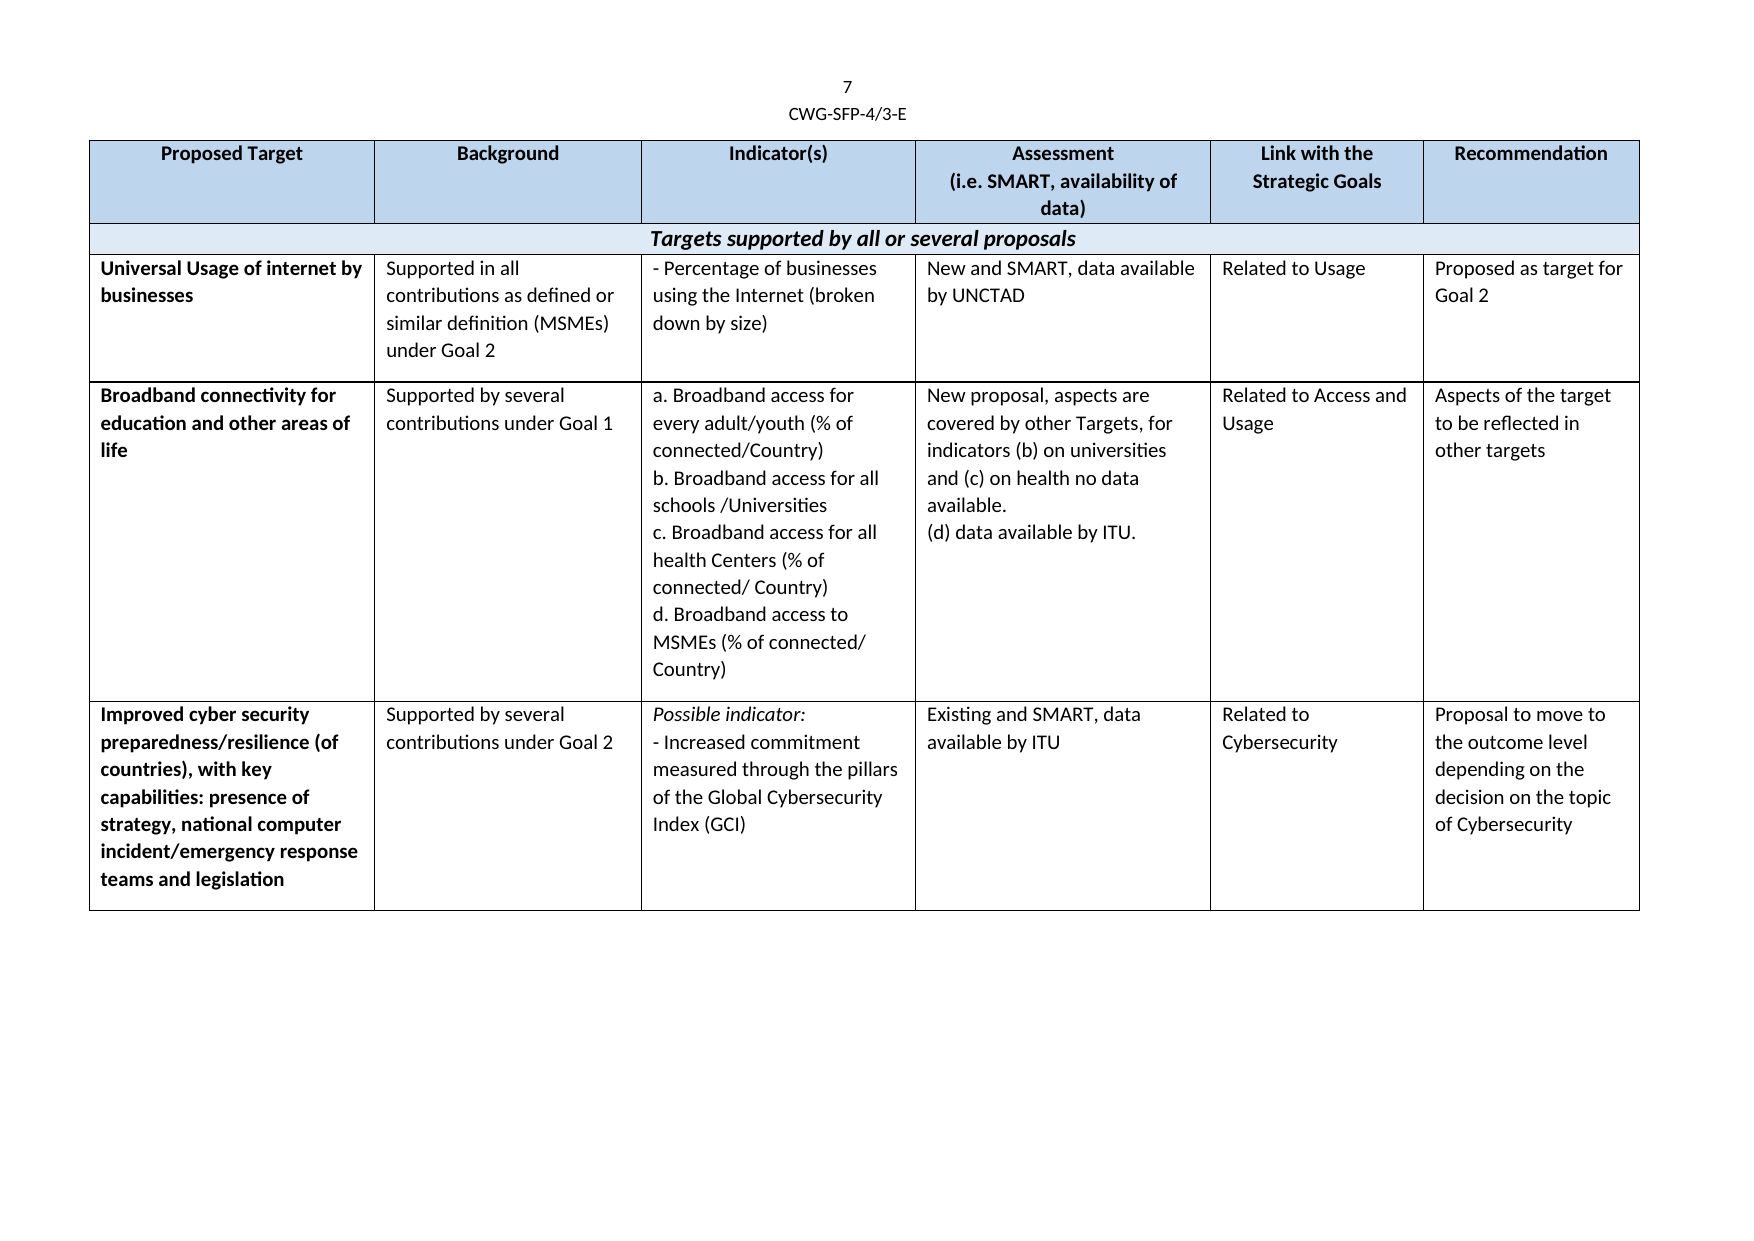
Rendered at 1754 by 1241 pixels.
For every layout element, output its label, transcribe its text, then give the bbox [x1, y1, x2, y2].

table_cell Possible indicator: - Increased commitment measured through the pillars of the Global Cybersecurity Index (GCI) [642, 702, 915, 910]
table_cell Proposed as target for Goal 2 [1424, 255, 1639, 381]
table_header Link with the Strategic Goals [1211, 141, 1423, 223]
table_cell Universal Usage of internet by businesses [90, 255, 374, 381]
table_cell New and SMART, data available by UNCTAD [916, 255, 1210, 381]
table_cell Broadband connectivity for education and other areas of life [90, 383, 374, 701]
table_cell Targets supported by all or several proposals [90, 224, 1639, 254]
table_cell Improve cyber security preparedness of countries, with key capabilities: presence of strategy, national computer incident/emergency response teams and legislation [90, 702, 374, 910]
table_cell Supported in all contributions as defined or similar definition (MSMEs) under Goal 2 [375, 255, 641, 381]
table_cell Supported by several contributions under Goal 2 [375, 702, 641, 910]
table_cell Proposal to move to the outcome level depending on the decision on the topic of Cybersecurity [1424, 702, 1639, 910]
table_cell a. Broadband access for every adult/youth (% of connected/Country) b. Broadband access for all schools /Universities c. Broadband access for all health Centers (% of connected/ Country) d. Broadband access to MSMEs (% of connected/ Country) [642, 383, 915, 701]
table_cell New proposal, aspects are covered by other Targets, for indicators (b) on universities and (c) on health no data available. (d) data available by ITU. [916, 383, 1210, 701]
table_cell - Percentage of businesses using the Internet (broken down by size) [642, 255, 915, 381]
table_cell Aspects of the target to be reflected in other targets [1424, 383, 1639, 701]
table_header Indicator(s) [642, 141, 915, 223]
table_cell Related to Cybersecurity [1211, 702, 1423, 910]
table_header Proposed Target [90, 141, 374, 223]
table_cell Supported by several contributions under Goal 1 [375, 383, 641, 701]
table_cell Related to Usage [1211, 255, 1423, 381]
table_cell Related to Access and Usage [1211, 383, 1423, 701]
table_header Assessment (i.e. SMART, availability of data) [916, 141, 1210, 223]
table_header Background [375, 141, 641, 223]
table_header Recommendation [1424, 141, 1639, 223]
table_cell Existing and SMART, data available by ITU [916, 702, 1210, 910]
